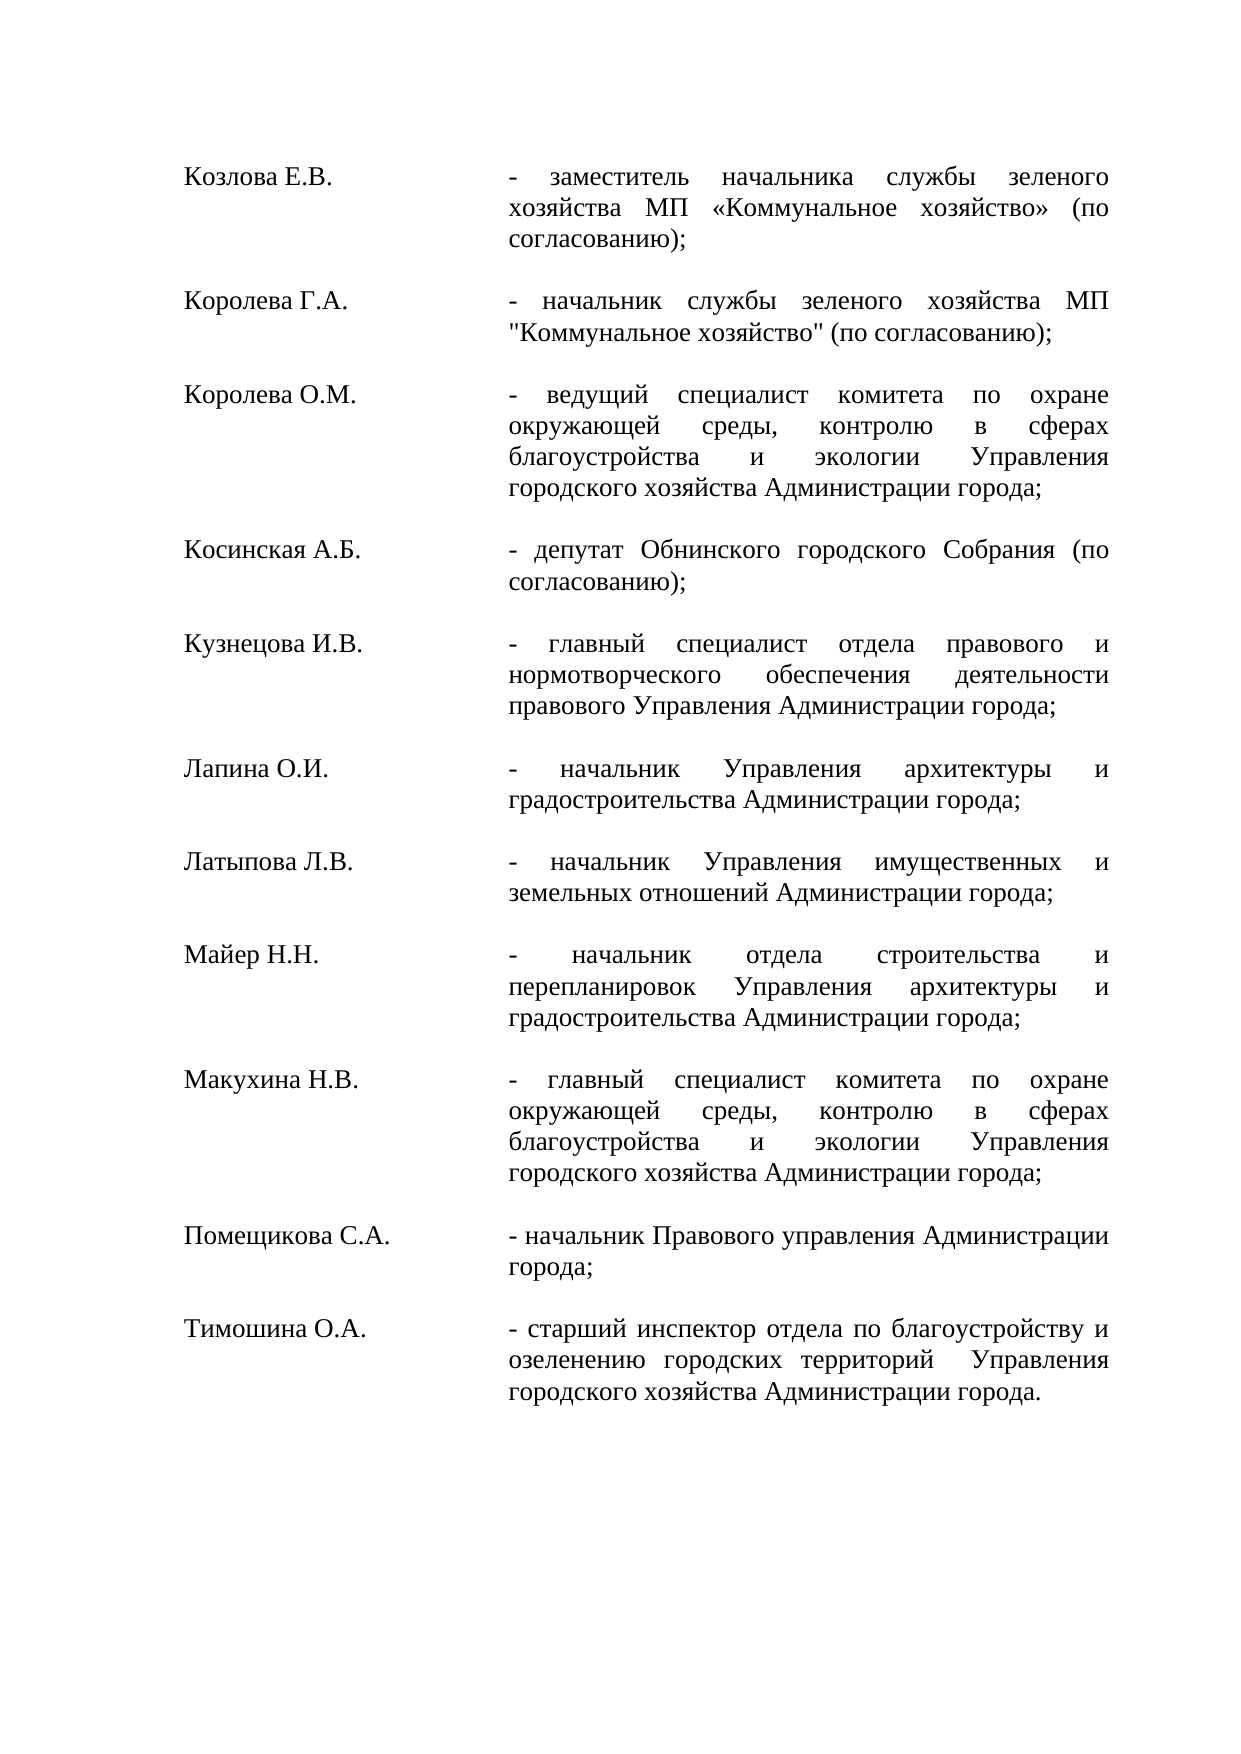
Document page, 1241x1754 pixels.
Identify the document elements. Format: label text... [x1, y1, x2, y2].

table_cell Козлова Е.В. Королева Г.А. Королева О.М. Косинская А.Б. Кузнецова И.В. Лапина О.И. Латыпова Л.В. Майер Н.Н. Макухина Н.В. Помещикова С.А. Тимошина О.А. [177, 118, 502, 1416]
table_cell - заместитель начальника службы зеленого хозяйства МП «Коммунальное хозяйство» (по согласованию); - начальник службы зеленого хозяйства МП "Коммунальное хозяйство" (по согласованию); - ведущий специалист комитета по охране окружающей среды, контролю в сферах благоустройства и экологии Управления городского хозяйства Администрации города; - депутат Обнинского городского Собрания (по согласованию); - главный специалист отдела правового и нормотворческого обеспечения деятельности правового Управления Администрации города; - начальник Управления архитектуры и градостроительства Администрации города; - начальник Управления имущественных и земельных отношений Администрации города; - начальник отдела строительства и перепланировок Управления архитектуры и градостроительства Администрации города; - главный специалист комитета по охране окружающей среды, контролю в сферах благоустройства и экологии Управления городского хозяйства Администрации города; - начальник Правового управления Администрации города; - старший инспектор отдела по благоустройству и озеленению городских территорий Управления городского хозяйства Администрации города. [502, 118, 1116, 1416]
